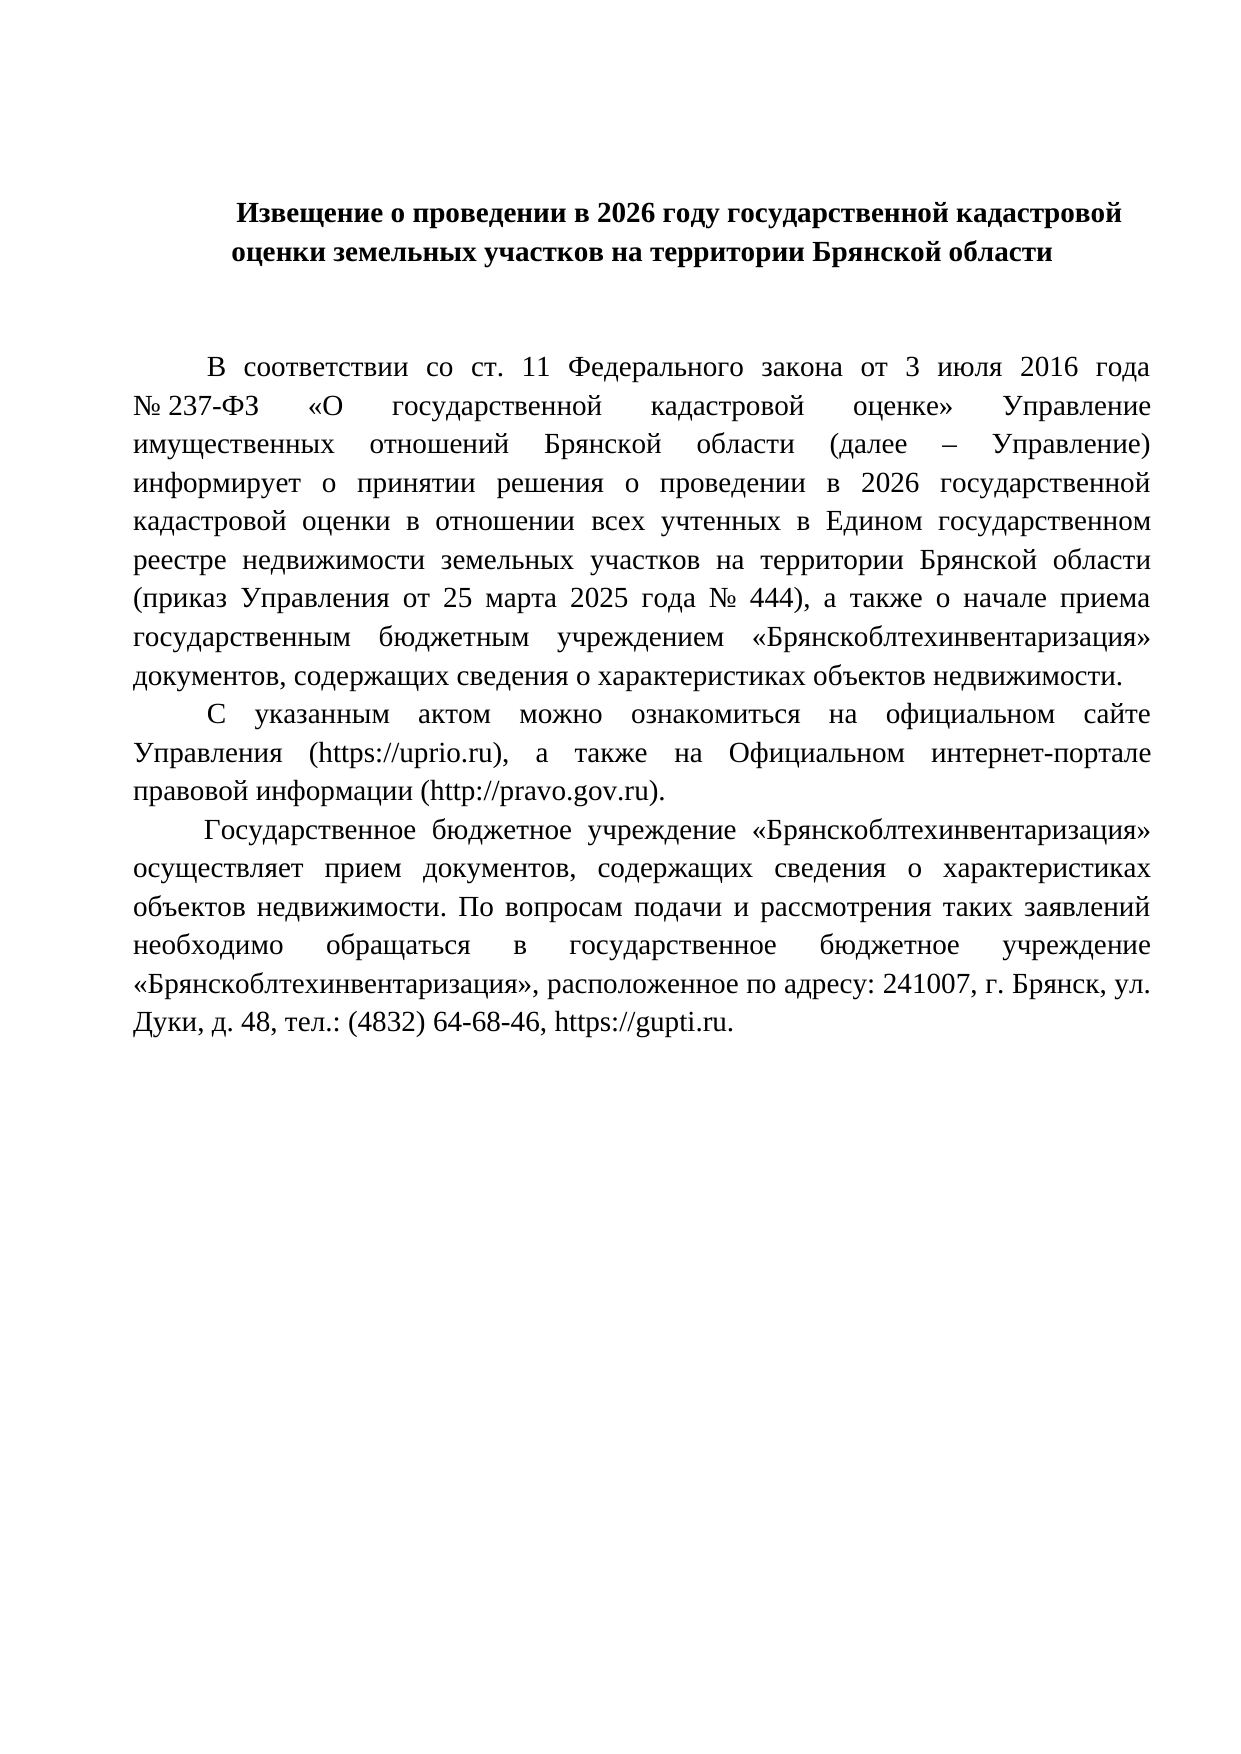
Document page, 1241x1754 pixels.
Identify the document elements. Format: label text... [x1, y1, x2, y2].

text С указанным актом можно ознакомиться на официальном сайте Управления (https://uprio.ru), а также на Официальном интернет-портале правовой информации (http://pravo.gov.ru). [133, 696, 1152, 807]
text Государственное бюджетное учреждение «Брянскоблтехинвентаризация» осуществляет прием документов, содержащих сведения о характеристиках объектов недвижимости. По вопросам подачи и рассмотрения таких заявлений необходимо обращаться в государственное бюджетное учреждение «Брянскоблтехинвентаризация», расположенное по адресу: 241007, г. Брянск, ул. Дуки, д. 48, тел.: (4832) 64-68-46, https://gupti.ru. [133, 812, 1152, 1038]
text В соответствии со ст. 11 Федерального закона от 3 июля 2016 года № 237-ФЗ «О государственной кадастровой оценке» Управление имущественных отношений Брянской области (далее – Управление) информирует о принятии решения о проведении в 2026 государственной кадастровой оценки в отношении всех учтенных в Едином государственном реестре недвижимости земельных участков на территории Брянской области (приказ Управления от 25 марта 2025 года № 444), а также о начале приема государственным бюджетным учреждением «Брянскоблтехинвентаризация» документов, содержащих сведения о характеристиках объектов недвижимости. [133, 349, 1152, 691]
text Извещение о проведении в 2026 году государственной кадастровой оценки земельных участков на территории Брянской области [133, 195, 1152, 267]
